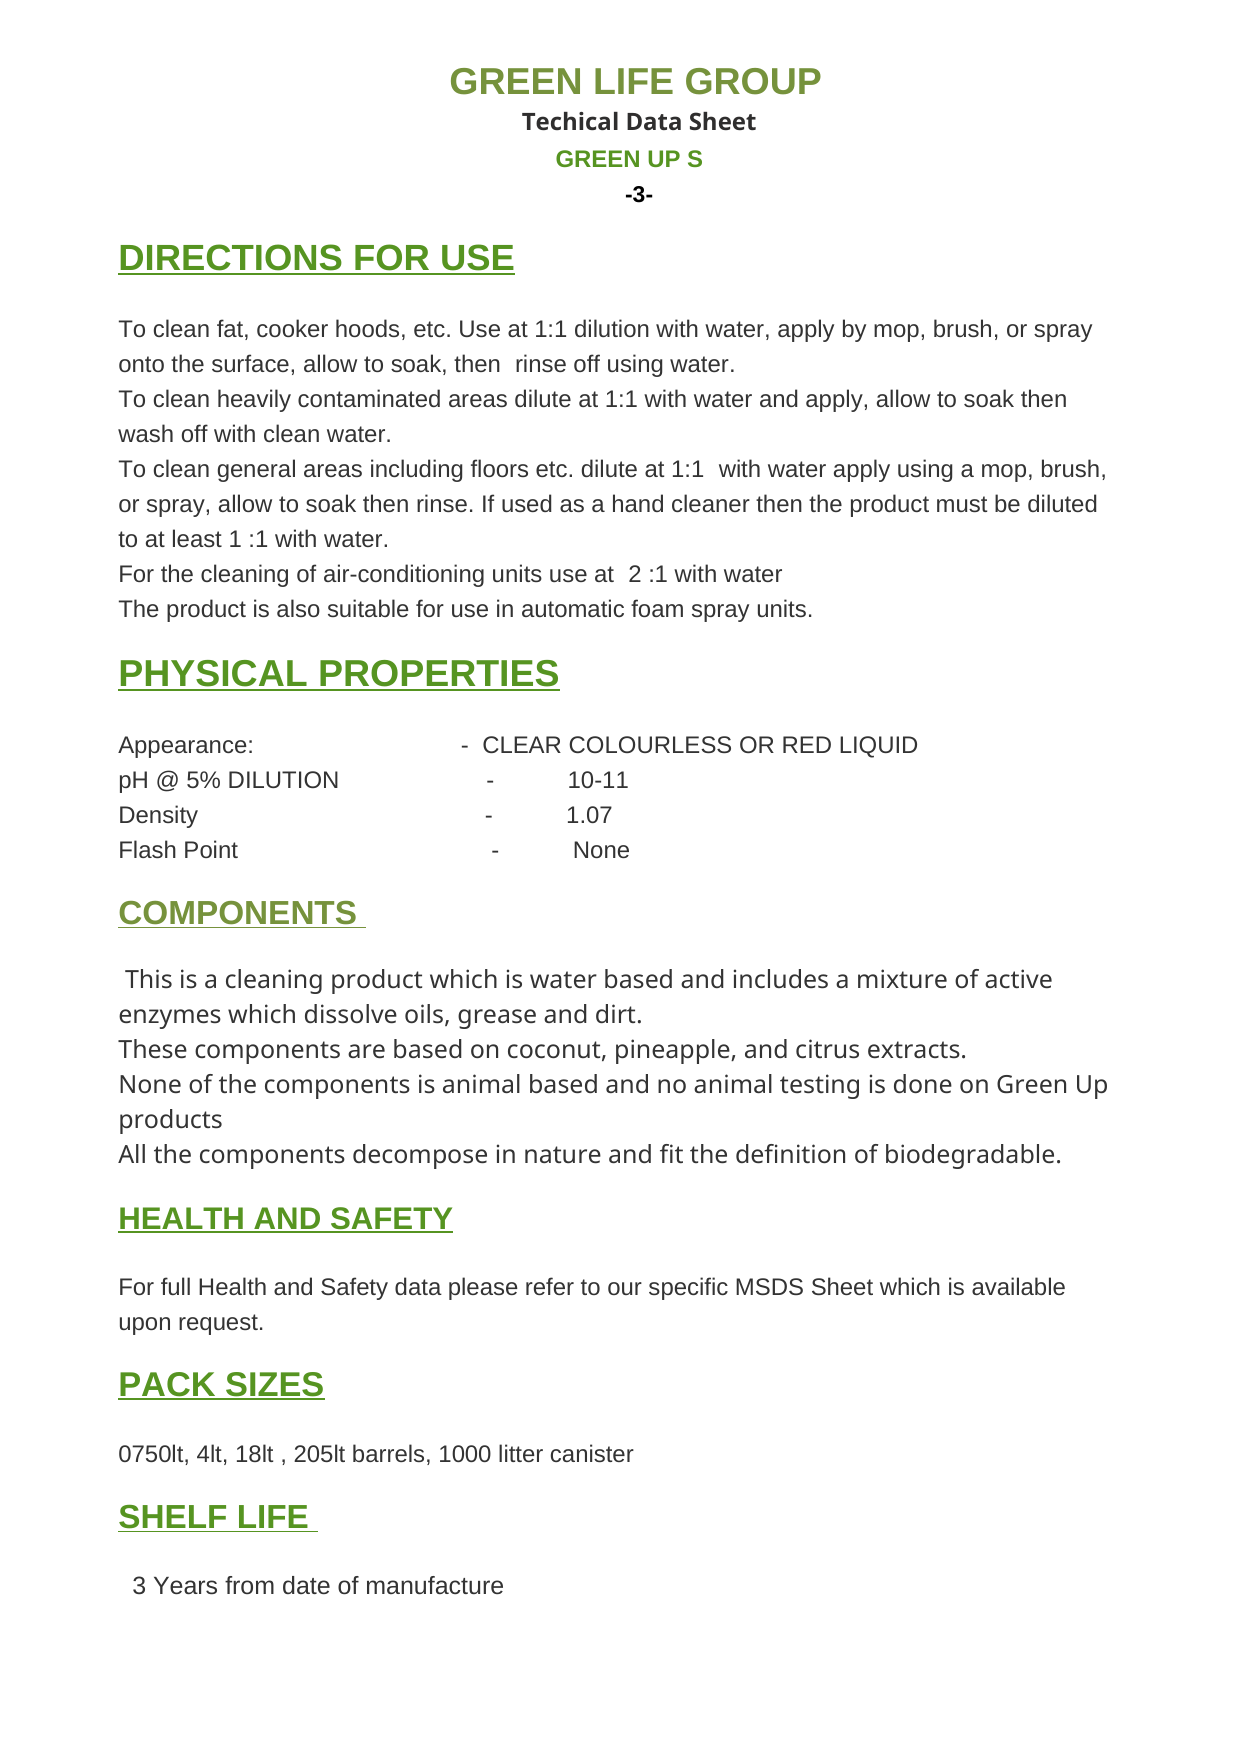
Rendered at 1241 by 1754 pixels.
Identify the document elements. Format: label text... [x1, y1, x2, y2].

text 3 Years from date of manufacture [118, 1565, 1122, 1600]
text PHYSICAL PROPERTIES [118, 652, 1122, 695]
text 0750lt, 4lt, 18lt , 205lt barrels, 1000 litter canister [118, 1433, 1122, 1468]
text COMPONENTS [118, 893, 1122, 932]
text For full Health and Safety data please refer to our specific MSDS Sheet which is available upon request. [118, 1265, 1122, 1335]
text These components are based on coconut, pineapple, and citrus extracts. None of the components is animal based and no animal testing is done on Green Up products [118, 1031, 1122, 1136]
text To clean fat, cooker hoods, etc. Use at 1:1 dilution with water, apply by mop, brush, or spray onto the surface, allow to soak, then rinse off using water. [118, 307, 1122, 377]
text All the components decompose in nature and fit the definition of biodegradable. [118, 1136, 1122, 1171]
text Flash Point - None [118, 829, 1122, 864]
text To clean general areas including floors etc. dilute at 1:1 with water apply using a mop, brush, or spray, allow to soak then rinse. If used as a hand cleaner then the product must be diluted to at least 1 :1 with water. [118, 447, 1122, 552]
text The product is also suitable for use in automatic foam spray units. [118, 587, 1122, 622]
text PACK SIZES [118, 1364, 1122, 1404]
text For the cleaning of air-conditioning units use at 2 :1 with water [118, 552, 1122, 587]
text GREEN LIFE GROUP Techical Data Sheet [156, 59, 1122, 137]
text To clean heavily contaminated areas dilute at 1:1 with water and apply, allow to soak then wash off with clean water. [118, 377, 1122, 447]
text SHELF LIFE [118, 1497, 1122, 1536]
text HEALTH AND SAFETY [118, 1200, 1122, 1236]
text GREEN UP S [156, 137, 1122, 172]
text -3- [156, 172, 1122, 207]
text DIRECTIONS FOR USE [118, 236, 1122, 278]
text Appearance: - CLEAR COLOURLESS OR RED LIQUID [118, 724, 1122, 759]
text pH @ 5% DILUTION - 10-11 [118, 759, 1122, 794]
text This is a cleaning product which is water based and includes a mixture of active enzymes which dissolve oils, grease and dirt. [118, 961, 1122, 1031]
text Density - 1.07 [118, 794, 1122, 829]
